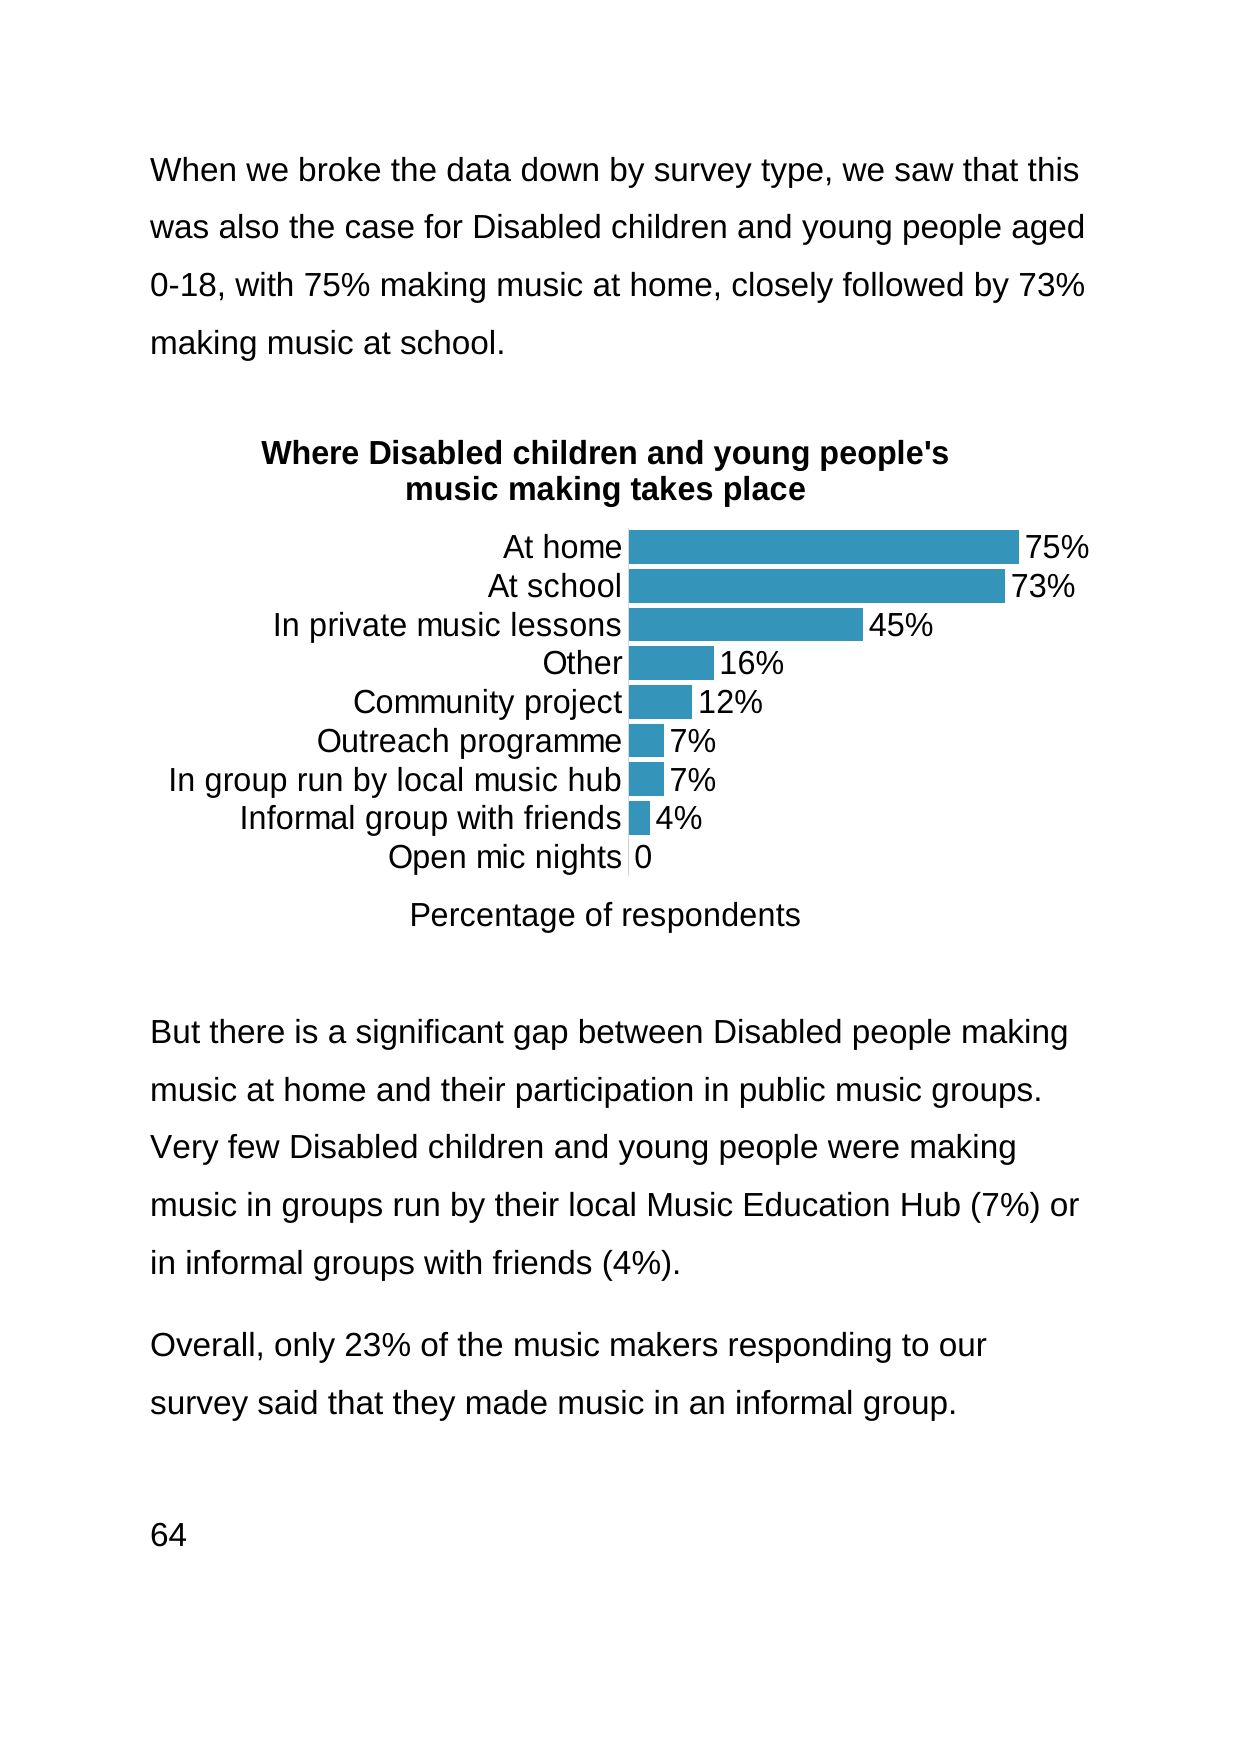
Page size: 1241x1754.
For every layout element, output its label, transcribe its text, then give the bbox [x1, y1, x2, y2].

text But there is a significant gap between Disabled people making music at home and their participation in public music groups. Very few Disabled children and young people were making music in groups run by their local Music Education Hub (7%) or in informal groups with friends (4%). [150, 1012, 1090, 1281]
text Overall, only 23% of the music makers responding to our survey said that they made music in an informal group. [150, 1325, 1090, 1421]
text When we broke the data down by survey type, we saw that this was also the case for Disabled children and young people aged 0-18, with 75% making music at home, closely followed by 73% making music at school. [150, 150, 1090, 361]
